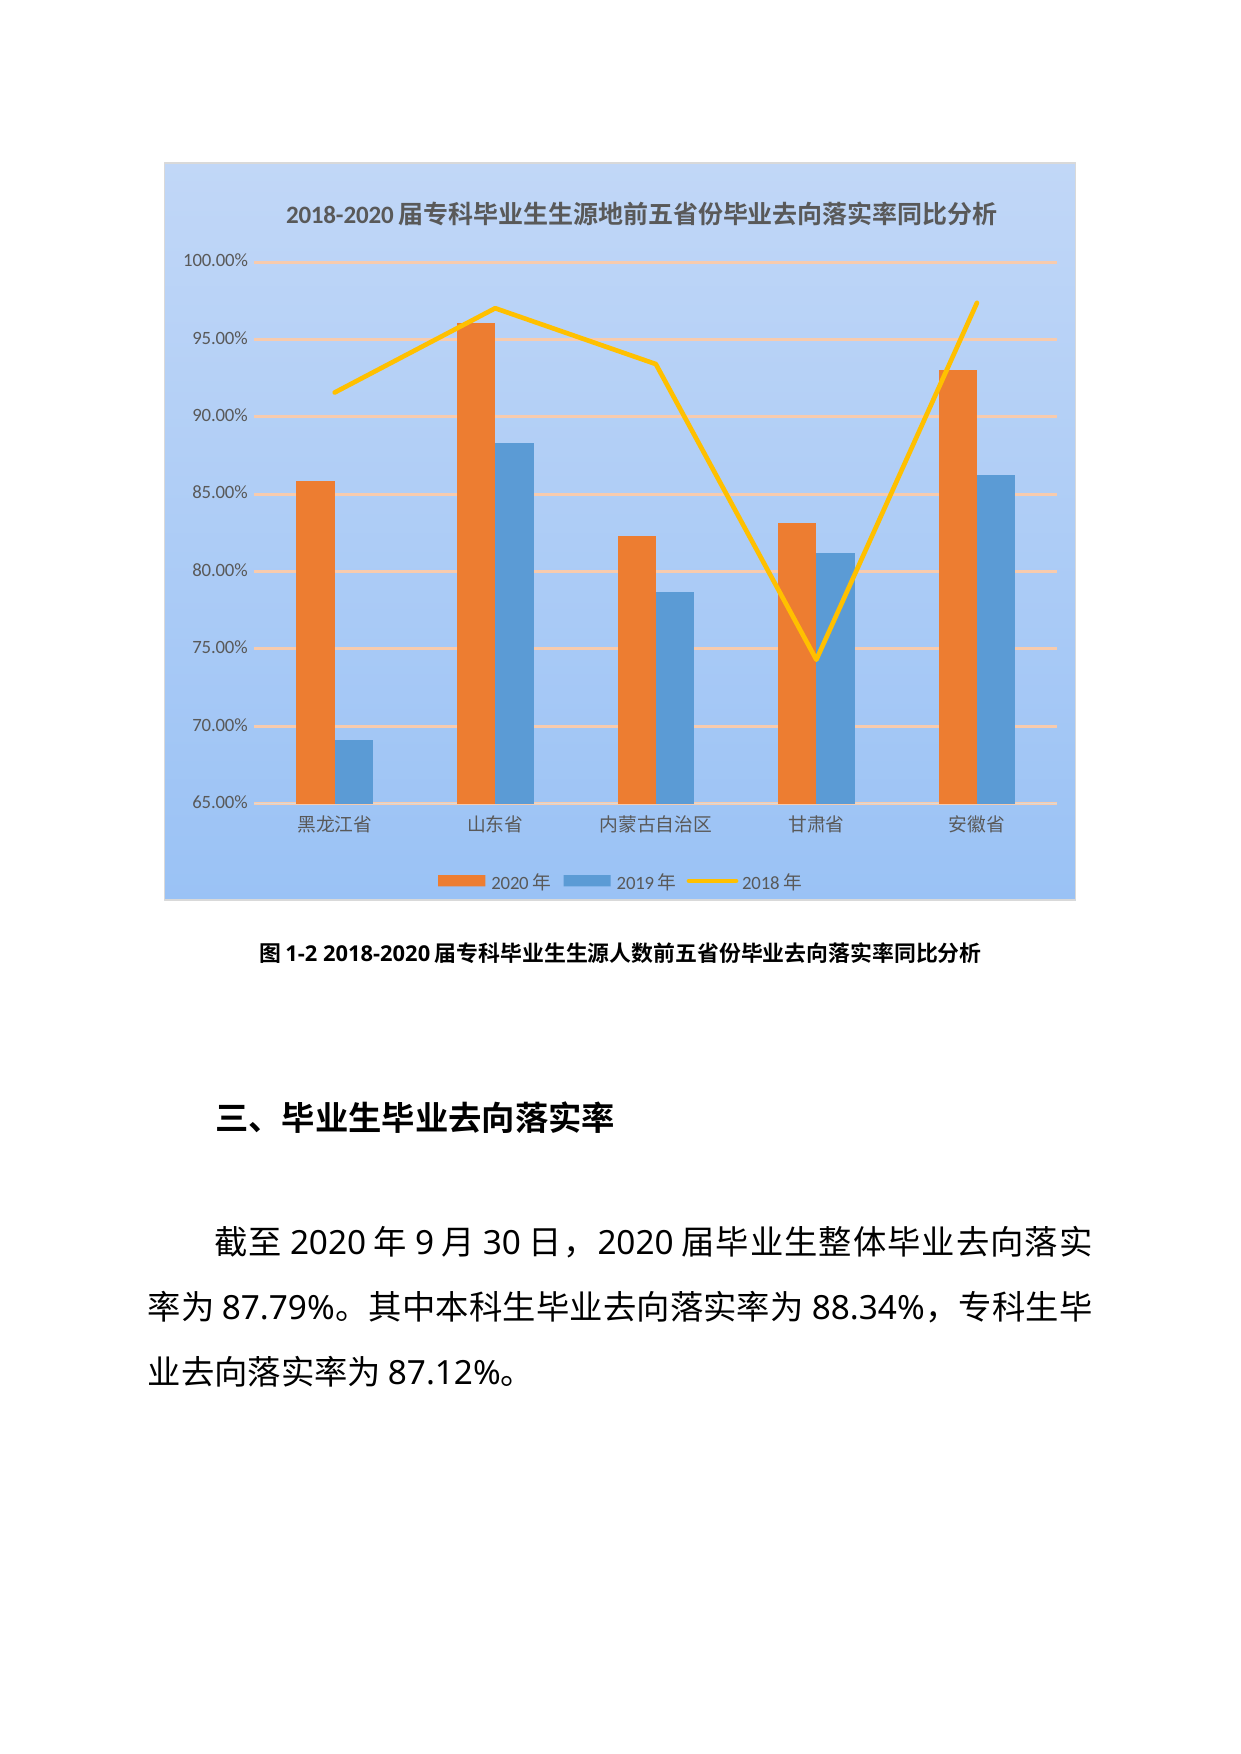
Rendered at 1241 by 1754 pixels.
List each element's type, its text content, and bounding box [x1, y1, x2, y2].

subtitle 三、毕业生毕业去向落实率 [148, 1083, 1092, 1148]
text 图1-2 2018-2020届专科毕业生生源人数前五省份毕业去向落实率同比分析 [148, 936, 1092, 969]
text 截至2020年9月30日，2020届毕业生整体毕业去向落实率为87.79%。其中本科生毕业去向落实率为88.34%，专科生毕业去向落实率为87.12%。 [148, 1207, 1092, 1402]
